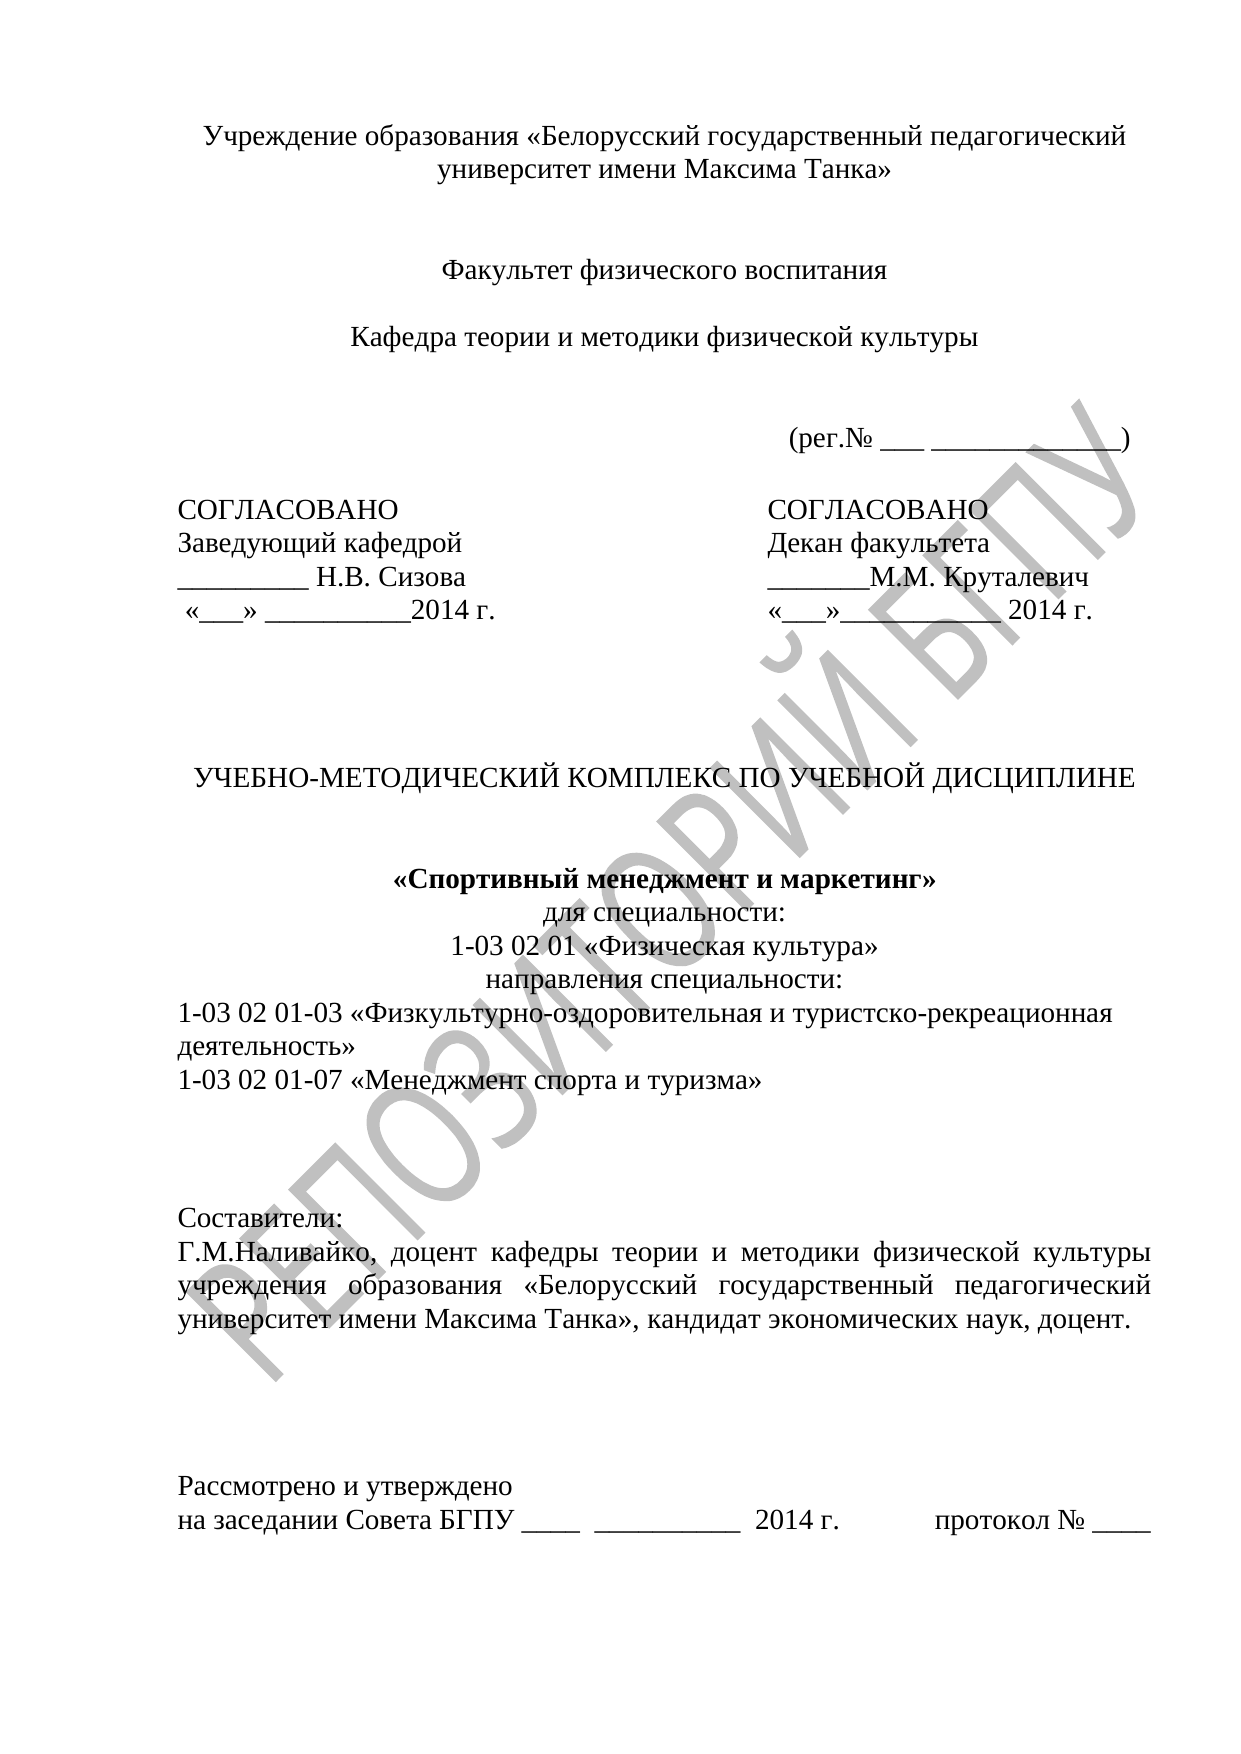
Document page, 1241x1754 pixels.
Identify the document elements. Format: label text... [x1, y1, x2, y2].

text 1-03 02 01-07 «Менеджмент спорта и туризма» [177, 1062, 1152, 1096]
text направления специальности: [177, 961, 1152, 995]
text для специальности: [177, 894, 1152, 928]
text _________ Н.В. Сизова _______М.М. Круталевич [177, 559, 1152, 592]
text Рассмотрено и утверждено [177, 1468, 1152, 1502]
text Заведующий кафедрой Декан факультета [177, 525, 1152, 559]
text Учреждение образования «Белорусский государственный педагогический университет имени Максима Танка» [177, 118, 1152, 185]
text УЧЕБНО-МЕТОДИЧЕСКИЙ КОМПЛЕКС ПО УЧЕБНОЙ ДИСЦИПЛИНЕ [177, 760, 1152, 794]
text Составители: [177, 1200, 1152, 1234]
text СОГЛАСОВАНО СОГЛАСОВАНО [177, 492, 1152, 525]
text 1-03 02 01-03 «Физкультурно-оздоровительная и туристско-рекреационная деятельность» [177, 995, 1152, 1062]
text на заседании Совета БГПУ ____ __________ 2014 г. протокол № ____ [177, 1502, 1152, 1536]
text «___» __________2014 г. «___»___________ 2014 г. [177, 592, 1152, 626]
text 1-03 02 01 «Физическая культура» [177, 928, 1152, 961]
text Кафедра теории и методики физической культуры [177, 319, 1152, 353]
text Факультет физического воспитания [177, 252, 1152, 286]
text «Спортивный менеджмент и маркетинг» [177, 861, 1152, 894]
text Г.М.Наливайко, доцент кафедры теории и методики физической культуры учреждения образования «Белорусский государственный педагогический университет имени Максима Танка», кандидат экономических наук, доцент. [177, 1234, 1152, 1334]
text (рег.№ ___ _____________) [177, 420, 1152, 453]
